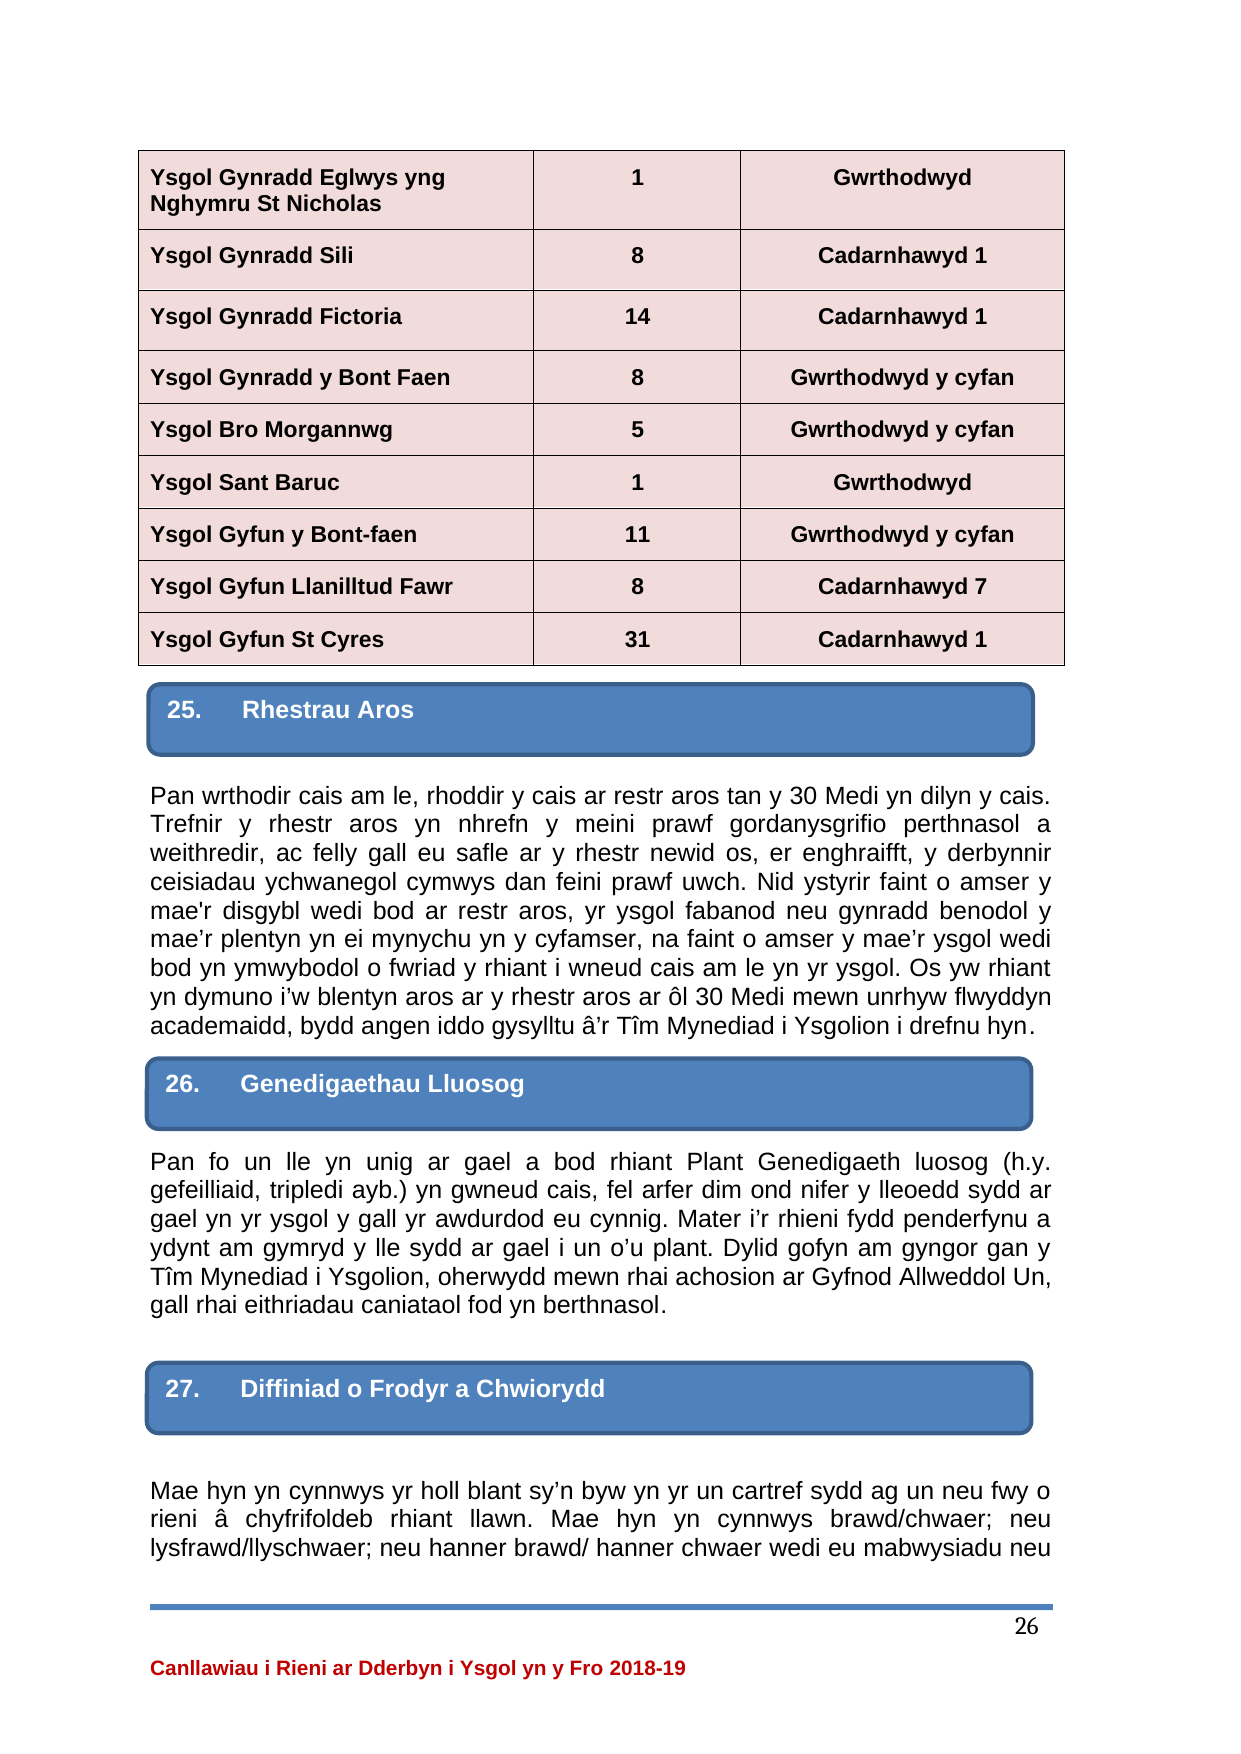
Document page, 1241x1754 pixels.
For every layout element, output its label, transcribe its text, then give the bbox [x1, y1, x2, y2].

table_cell 5 [534, 404, 740, 455]
table_cell Ysgol Sant Baruc [139, 456, 533, 507]
table_cell 8 [534, 561, 740, 612]
table_cell Cadarnhawyd 1 [741, 230, 1064, 289]
table_cell Cadarnhawyd 1 [741, 291, 1064, 350]
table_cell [139, 151, 533, 229]
table_cell Gwrthodwyd y cyfan [741, 404, 1064, 455]
table_cell Gwrthodwyd [741, 456, 1064, 507]
table_cell 31 [534, 613, 740, 664]
table_cell Ysgol Gyfun St Cyres [139, 613, 533, 664]
table_cell 8 [534, 230, 740, 289]
table_cell 8 [534, 351, 740, 403]
text Pan wrthodir cais am le, rhoddir y cais ar restr aros tan y 30 Medi yn dilyn y cais. Trefnir y rhestr aros yn nhrefn y meini prawf gordanysgrifio perthnasol a weithredir, ac felly gall eu safle ar y rhestr newid os, er enghraifft, y derbynnir ceisiadau ychwanegol cymwys dan feini prawf uwch. Nid ystyrir faint o amser y mae'r disgybl wedi bod ar restr aros, yr ysgol fabanod neu gynradd benodol y mae’r plentyn yn ei mynychu yn y cyfamser, na faint o amser y mae’r ysgol wedi bod yn ymwybodol o fwriad y rhiant i wneud cais am le yn yr ysgol. Os yw rhiant yn dymuno i’w blentyn aros ar y rhestr aros ar ôl 30 Medi mewn unrhyw flwyddyn academaidd, bydd angen iddo gysylltu â’r Tîm Mynediad i Ysgolion i drefnu hyn. [150, 781, 1053, 1039]
text Pan fo un lle yn unig ar gael a bod rhiant Plant Genedigaeth luosog (h.y. gefeilliaid, tripledi ayb.) yn gwneud cais, fel arfer dim ond nifer y lleoedd sydd ar gael yn yr ysgol y gall yr awdurdod eu cynnig. Mater i’r rhieni fydd penderfynu a ydynt am gymryd y lle sydd ar gael i un o’u plant. Dylid gofyn am gyngor gan y Tîm Mynediad i Ysgolion, oherwydd mewn rhai achosion ar Gyfnod Allweddol Un, gall rhai eithriadau caniataol fod yn berthnasol. [150, 1146, 1053, 1319]
table_cell 1 [534, 456, 740, 507]
table_cell 14 [534, 291, 740, 350]
table_cell Gwrthodwyd [741, 151, 1064, 229]
table_cell Cadarnhawyd 1 [741, 613, 1064, 664]
table_cell Ysgol Bro Morgannwg [139, 404, 533, 455]
table_cell Cadarnhawyd 7 [741, 561, 1064, 612]
table_cell 1 [534, 151, 740, 229]
table_cell Ysgol Gynradd y Bont Faen [139, 351, 533, 403]
table_cell Ysgol Gyfun Llanilltud Fawr [139, 561, 533, 612]
table_cell Ysgol Gyfun y Bont-faen [139, 509, 533, 560]
table_cell Ysgol Gynradd Sili [139, 230, 533, 289]
table_cell Ysgol Gynradd Fictoria [139, 291, 533, 350]
table_cell Gwrthodwyd y cyfan [741, 351, 1064, 403]
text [150, 1476, 1053, 1562]
table_cell Gwrthodwyd y cyfan [741, 509, 1064, 560]
table_cell 11 [534, 509, 740, 560]
